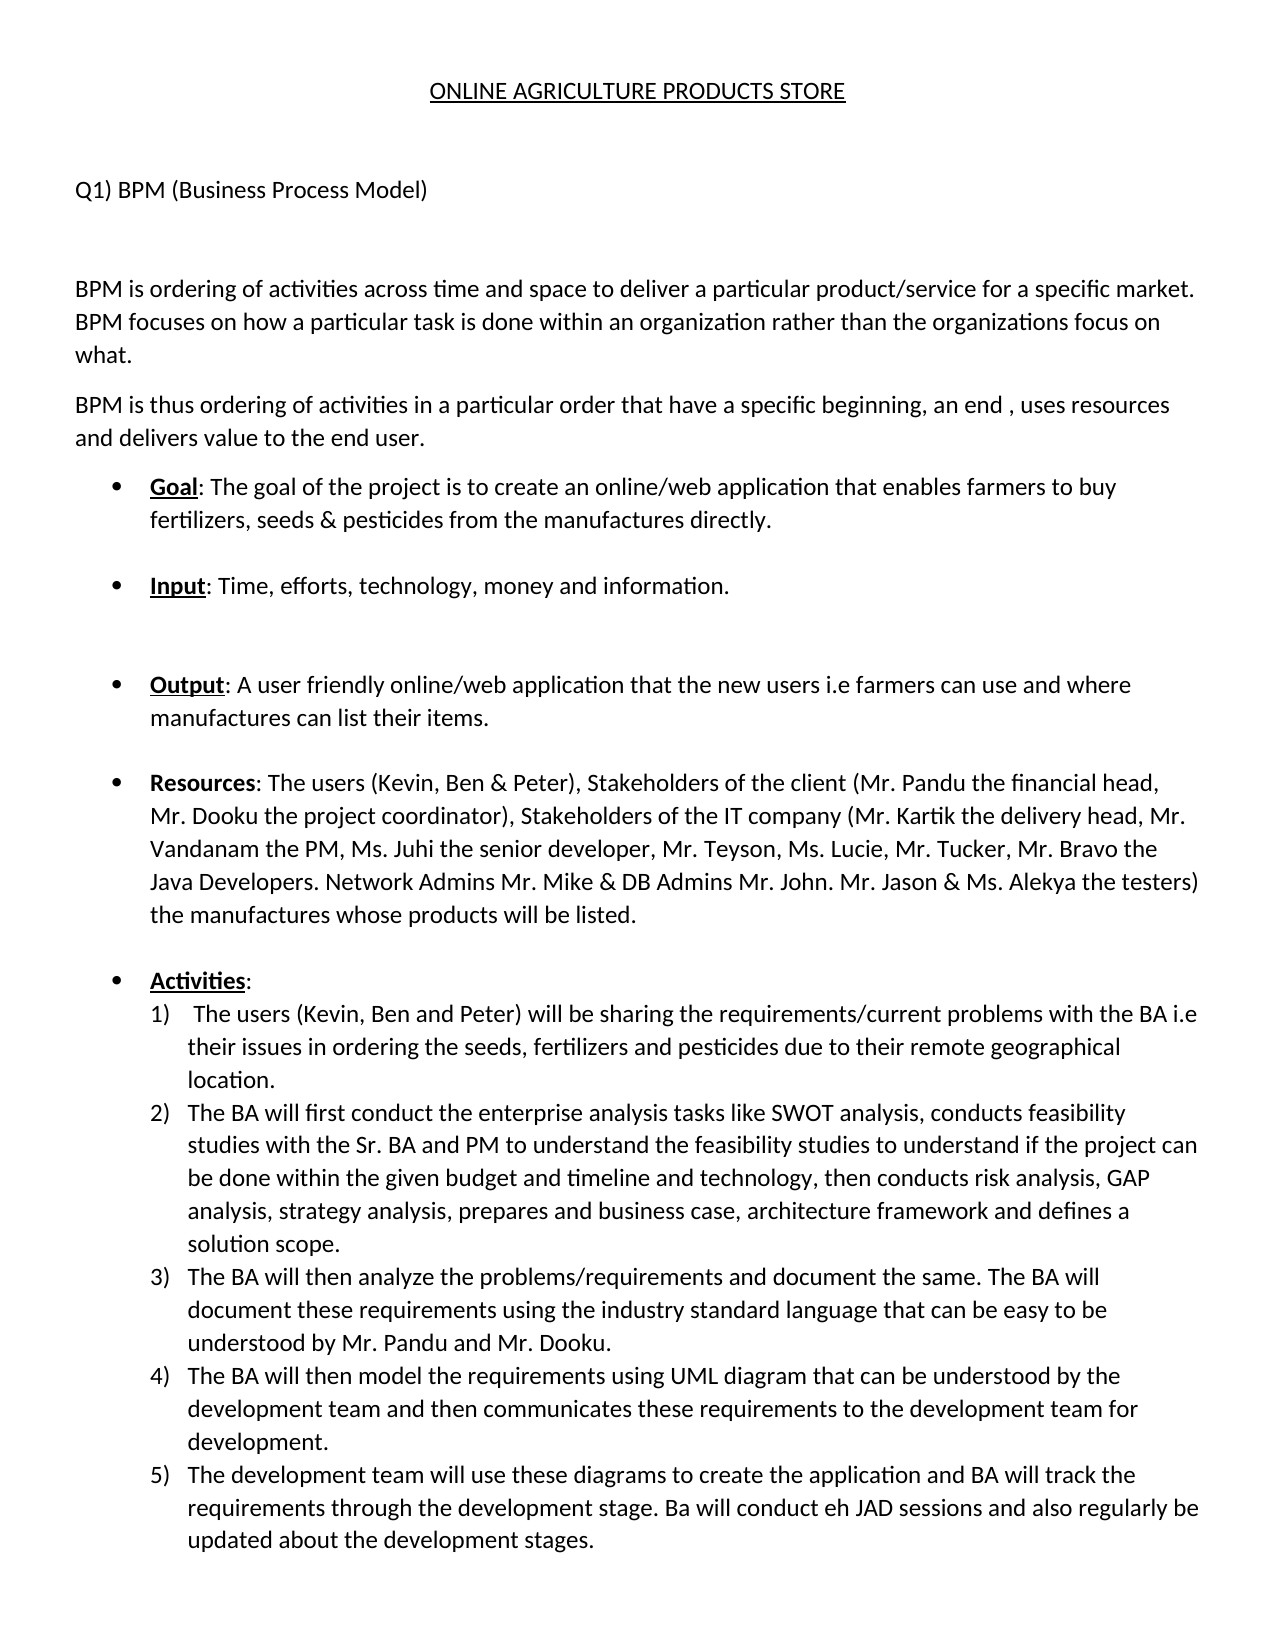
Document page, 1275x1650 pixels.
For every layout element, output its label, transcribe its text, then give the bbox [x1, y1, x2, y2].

text BPM is ordering of activities across time and space to deliver a particular product/service for a specific market. BPM focuses on how a particular task is done within an organization rather than the organizations focus on what. [75, 273, 1200, 370]
list The BA will first conduct the enterprise analysis tasks like SWOT analysis, conducts feasibility studies with the Sr. BA and PM to understand the feasibility studies to understand if the project can be done within the given budget and timeline and technology, then conducts risk analysis, GAP analysis, strategy analysis, prepares and business case, architecture framework and defines a solution scope. [150, 1097, 1200, 1259]
list The BA will then model the requirements using UML diagram that can be understood by the development team and then communicates these requirements to the development team for development. [150, 1360, 1200, 1456]
list the manufactures whose products will be listed. [150, 899, 1200, 930]
list The users (Kevin, Ben and Peter) will be sharing the requirements/current problems with the BA i.e their issues in ordering the seeds, fertilizers and pesticides due to their remote geographical location. [150, 998, 1200, 1094]
list Output: A user friendly online/web application that the new users i.e farmers can use and where manufactures can list their items. [112, 669, 1200, 732]
list Activities: [112, 965, 1200, 996]
text BPM is thus ordering of activities in a particular order that have a specific beginning, an end , uses resources and delivers value to the end user. [75, 389, 1200, 452]
list Input: Time, efforts, technology, money and information. [112, 570, 1200, 601]
list The development team will use these diagrams to create the application and BA will track the requirements through the development stage. Ba will conduct eh JAD sessions and also regularly be updated about the development stages. [150, 1459, 1200, 1555]
list Resources: The users (Kevin, Ben & Peter), Stakeholders of the client (Mr. Pandu the financial head, Mr. Dooku the project coordinator), Stakeholders of the IT company (Mr. Kartik the delivery head, Mr. Vandanam the PM, Ms. Juhi the senior developer, Mr. Teyson, Ms. Lucie, Mr. Tucker, Mr. Bravo the Java Developers. Network Admins Mr. Mike & DB Admins Mr. John. Mr. Jason & Ms. Alekya the testers) [112, 767, 1200, 897]
list Goal: The goal of the project is to create an online/web application that enables farmers to buy fertilizers, seeds & pesticides from the manufactures directly. [112, 471, 1200, 535]
text ONLINE AGRICULTURE PRODUCTS STORE [75, 75, 1200, 106]
text Q1) BPM (Business Process Model) [75, 174, 1200, 205]
list The BA will then analyze the problems/requirements and document the same. The BA will document these requirements using the industry standard language that can be easy to be understood by Mr. Pandu and Mr. Dooku. [150, 1261, 1200, 1358]
